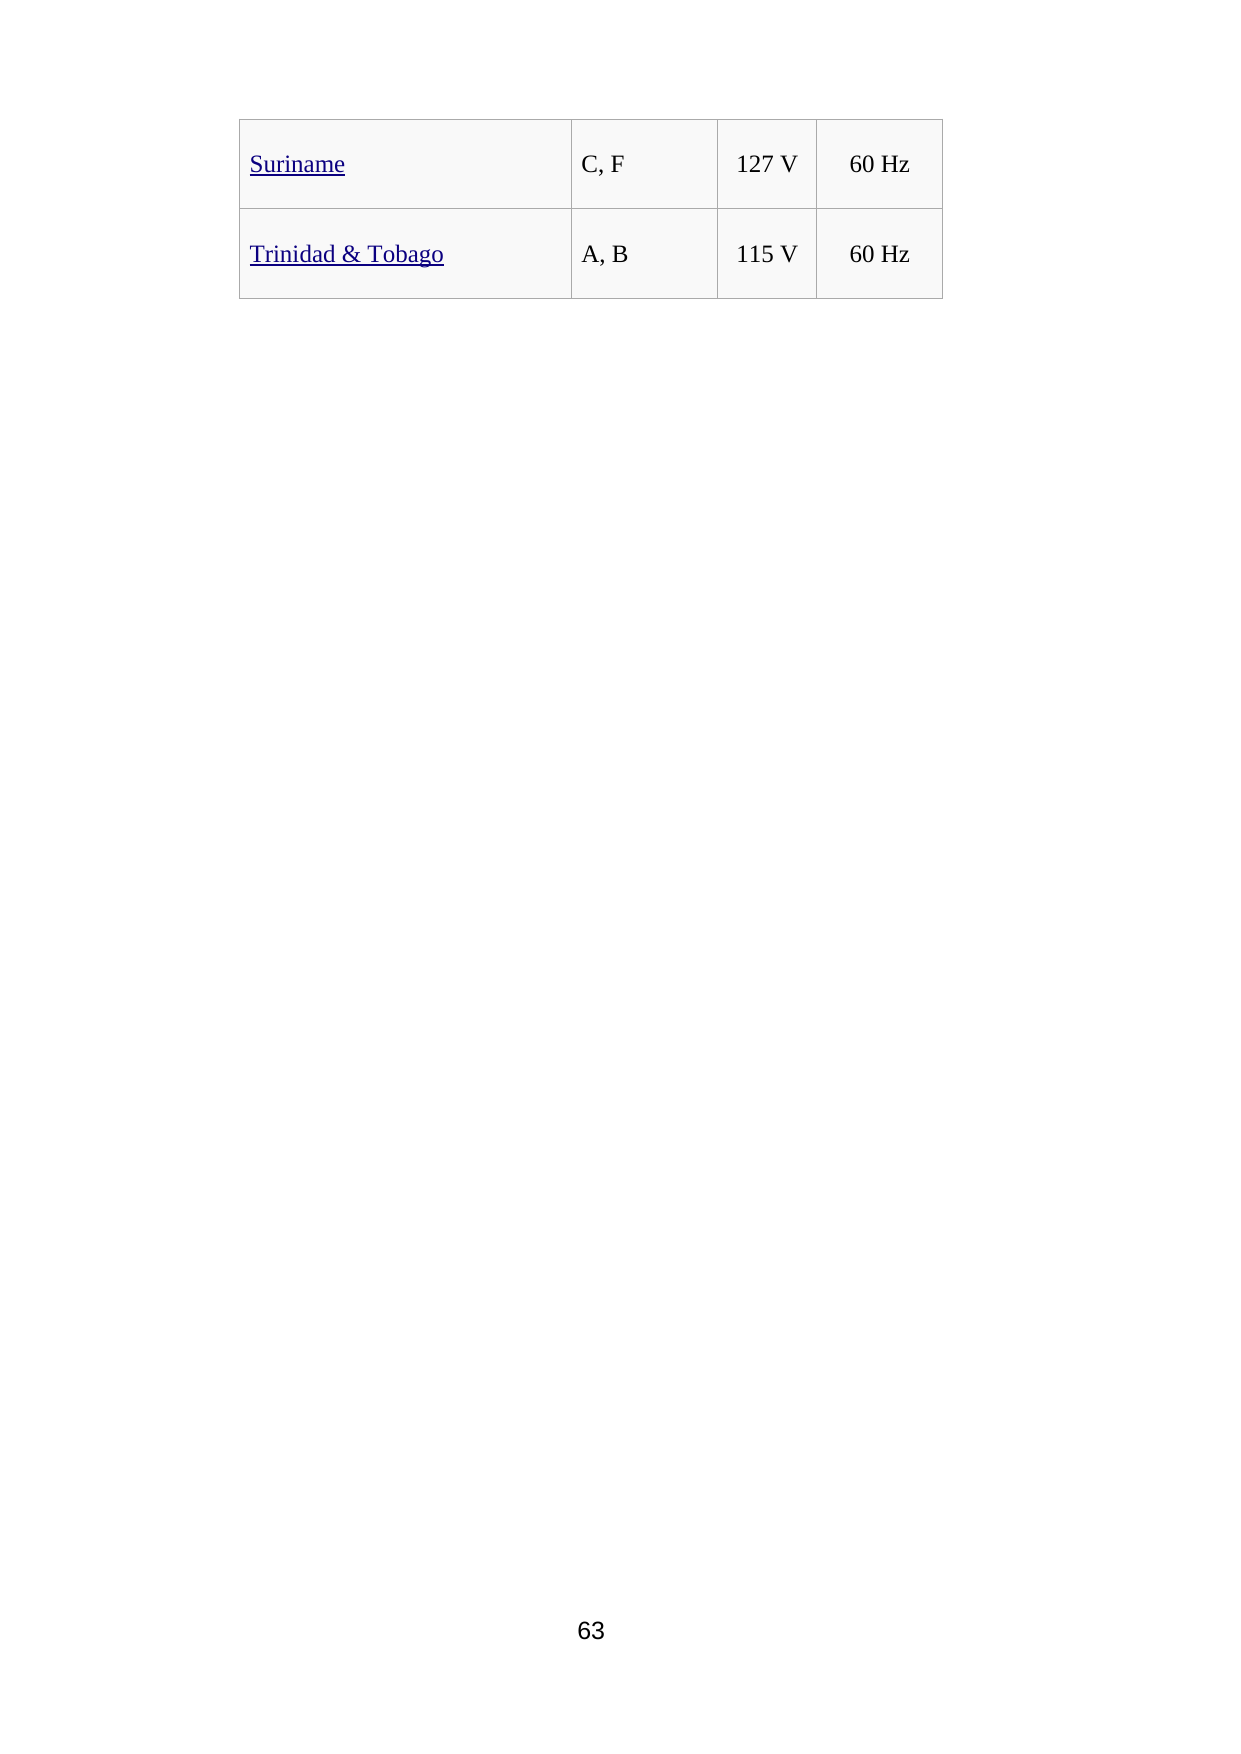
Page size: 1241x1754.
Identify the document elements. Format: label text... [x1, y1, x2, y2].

table_cell 60 Hz [817, 120, 942, 208]
table_cell 127 V [718, 120, 816, 208]
table_cell 60 Hz [817, 209, 942, 298]
table_cell Trinidad & Tobago [240, 209, 571, 298]
table_cell Suriname [240, 120, 571, 208]
table_cell 115 V [718, 209, 816, 298]
table_cell C, F [572, 120, 717, 208]
table_cell A, B [572, 209, 717, 298]
